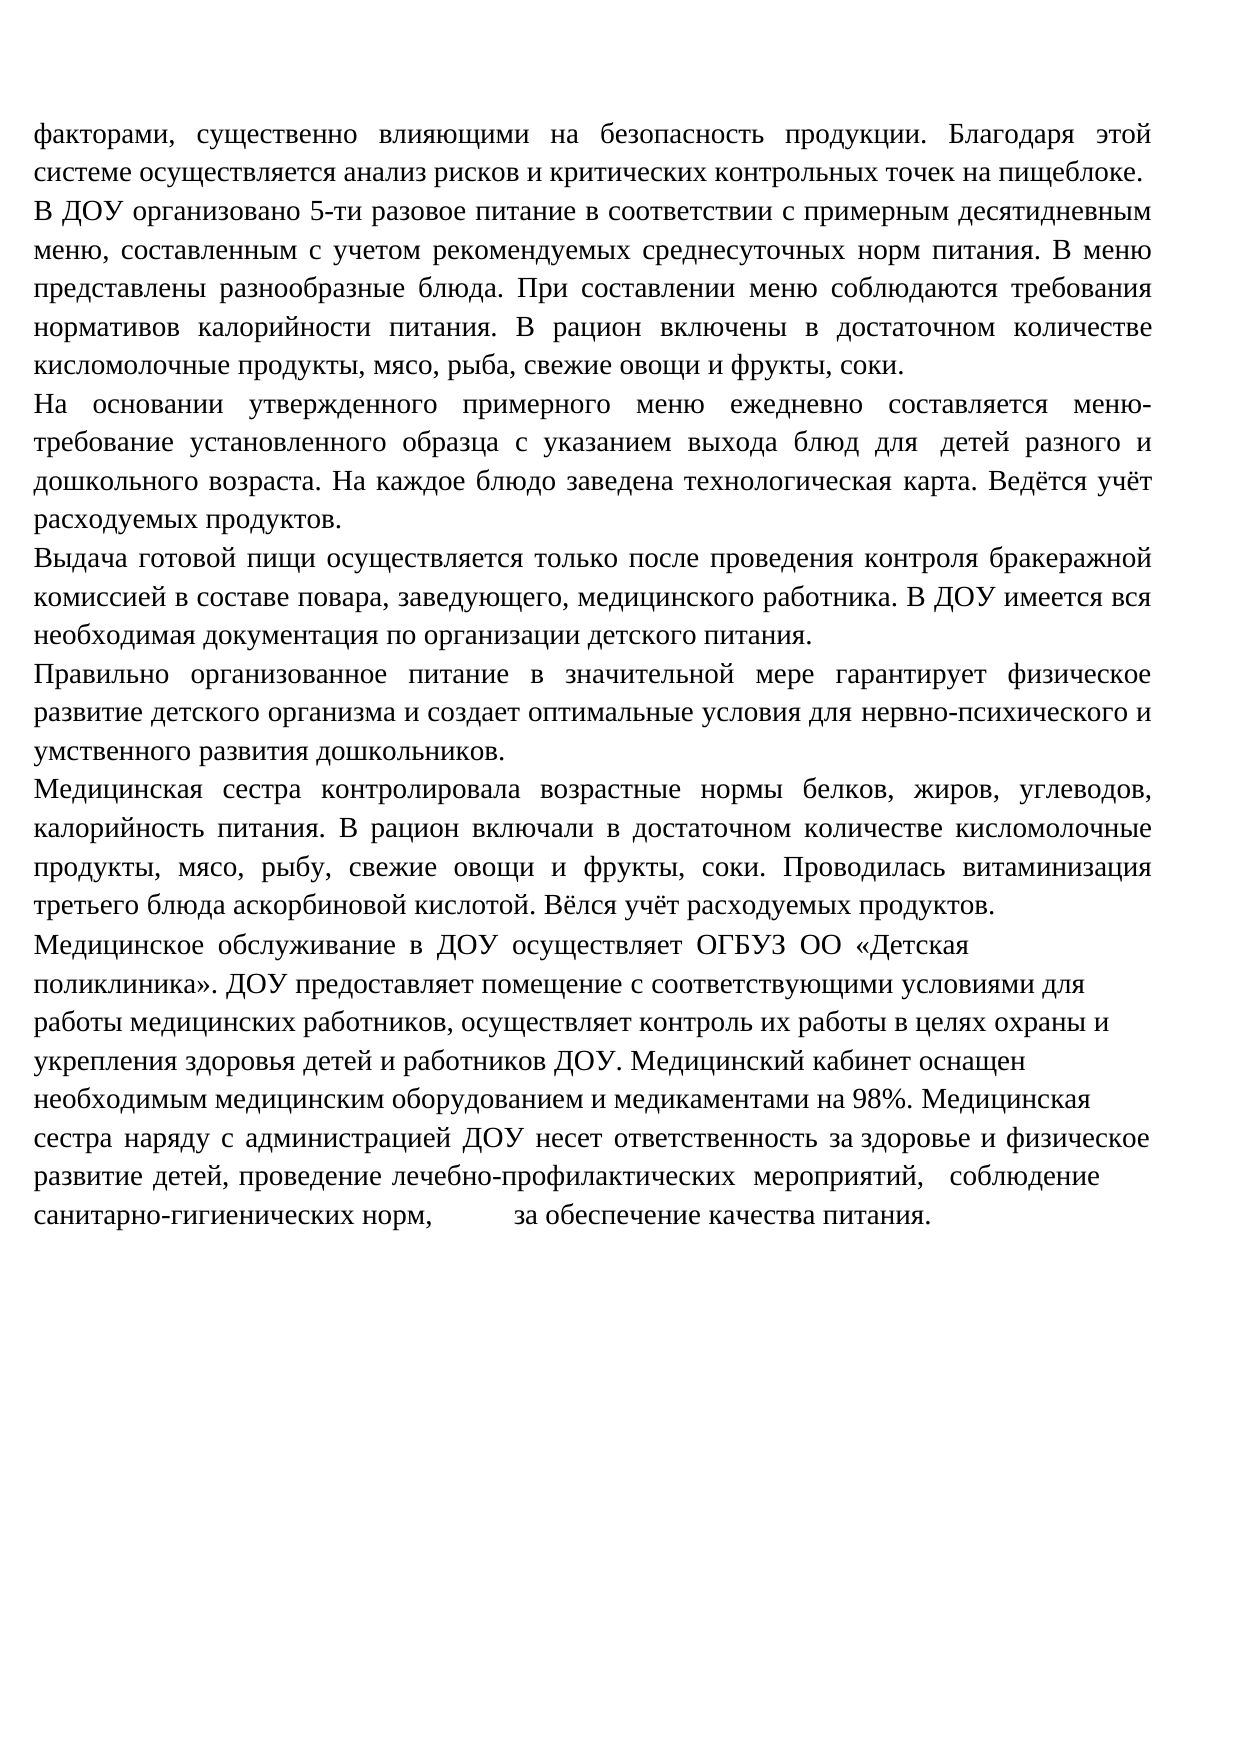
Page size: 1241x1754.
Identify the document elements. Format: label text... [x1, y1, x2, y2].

text Медицинское обслуживание в ДОУ осуществляет ОГБУЗ ОО «Детская поликлиника». ДОУ предоставляет помещение с соответствующими условиями для работы медицинских работников, осуществляет контроль их работы в целях охраны и укрепления здоровья детей и работников ДОУ. Медицинский кабинет оснащен необходимым медицинским оборудованием и медикаментами на 98%. Медицинская сестра наряду с администрацией ДОУ несет ответственность за здоровье и физическое развитие детей, проведение лечебно-профилактических мероприятий, соблюдение санитарно-гигиенических норм, за обеспечение качества питания. [33, 927, 1152, 1231]
text Выдача готовой пищи осуществляется только после проведения контроля бракеражной комиссией в составе повара, заведующего, медицинского работника. В ДОУ имеется вся необходимая документация по организации детского питания. [33, 540, 1152, 651]
text На основании утвержденного примерного меню ежедневно составляется меню- требование установленного образца с указанием выхода блюд для детей разного и дошкольного возраста. На каждое блюдо заведена технологическая карта. Ведётся учёт расходуемых продуктов. [33, 386, 1152, 535]
text факторами, существенно влияющими на безопасность продукции. Благодаря этой системе осуществляется анализ рисков и критических контрольных точек на пищеблоке. [33, 116, 1152, 188]
text В ДОУ организовано 5-ти разовое питание в соответствии с примерным десятидневным меню, составленным с учетом рекомендуемых среднесуточных норм питания. В меню представлены разнообразные блюда. При составлении меню соблюдаются требования нормативов калорийности питания. В рацион включены в достаточном количестве кисломолочные продукты, мясо, рыба, свежие овощи и фрукты, соки. [33, 193, 1152, 381]
text Правильно организованное питание в значительной мере гарантирует физическое развитие детского организма и создает оптимальные условия для нервно-психического и умственного развития дошкольников. [33, 656, 1152, 766]
text Медицинская сестра контролировала возрастные нормы белков, жиров, углеводов, калорийность питания. В рацион включали в достаточном количестве кисломолочные продукты, мясо, рыбу, свежие овощи и фрукты, соки. Проводилась витаминизация третьего блюда аскорбиновой кислотой. Вёлся учёт расходуемых продуктов. [33, 772, 1152, 921]
